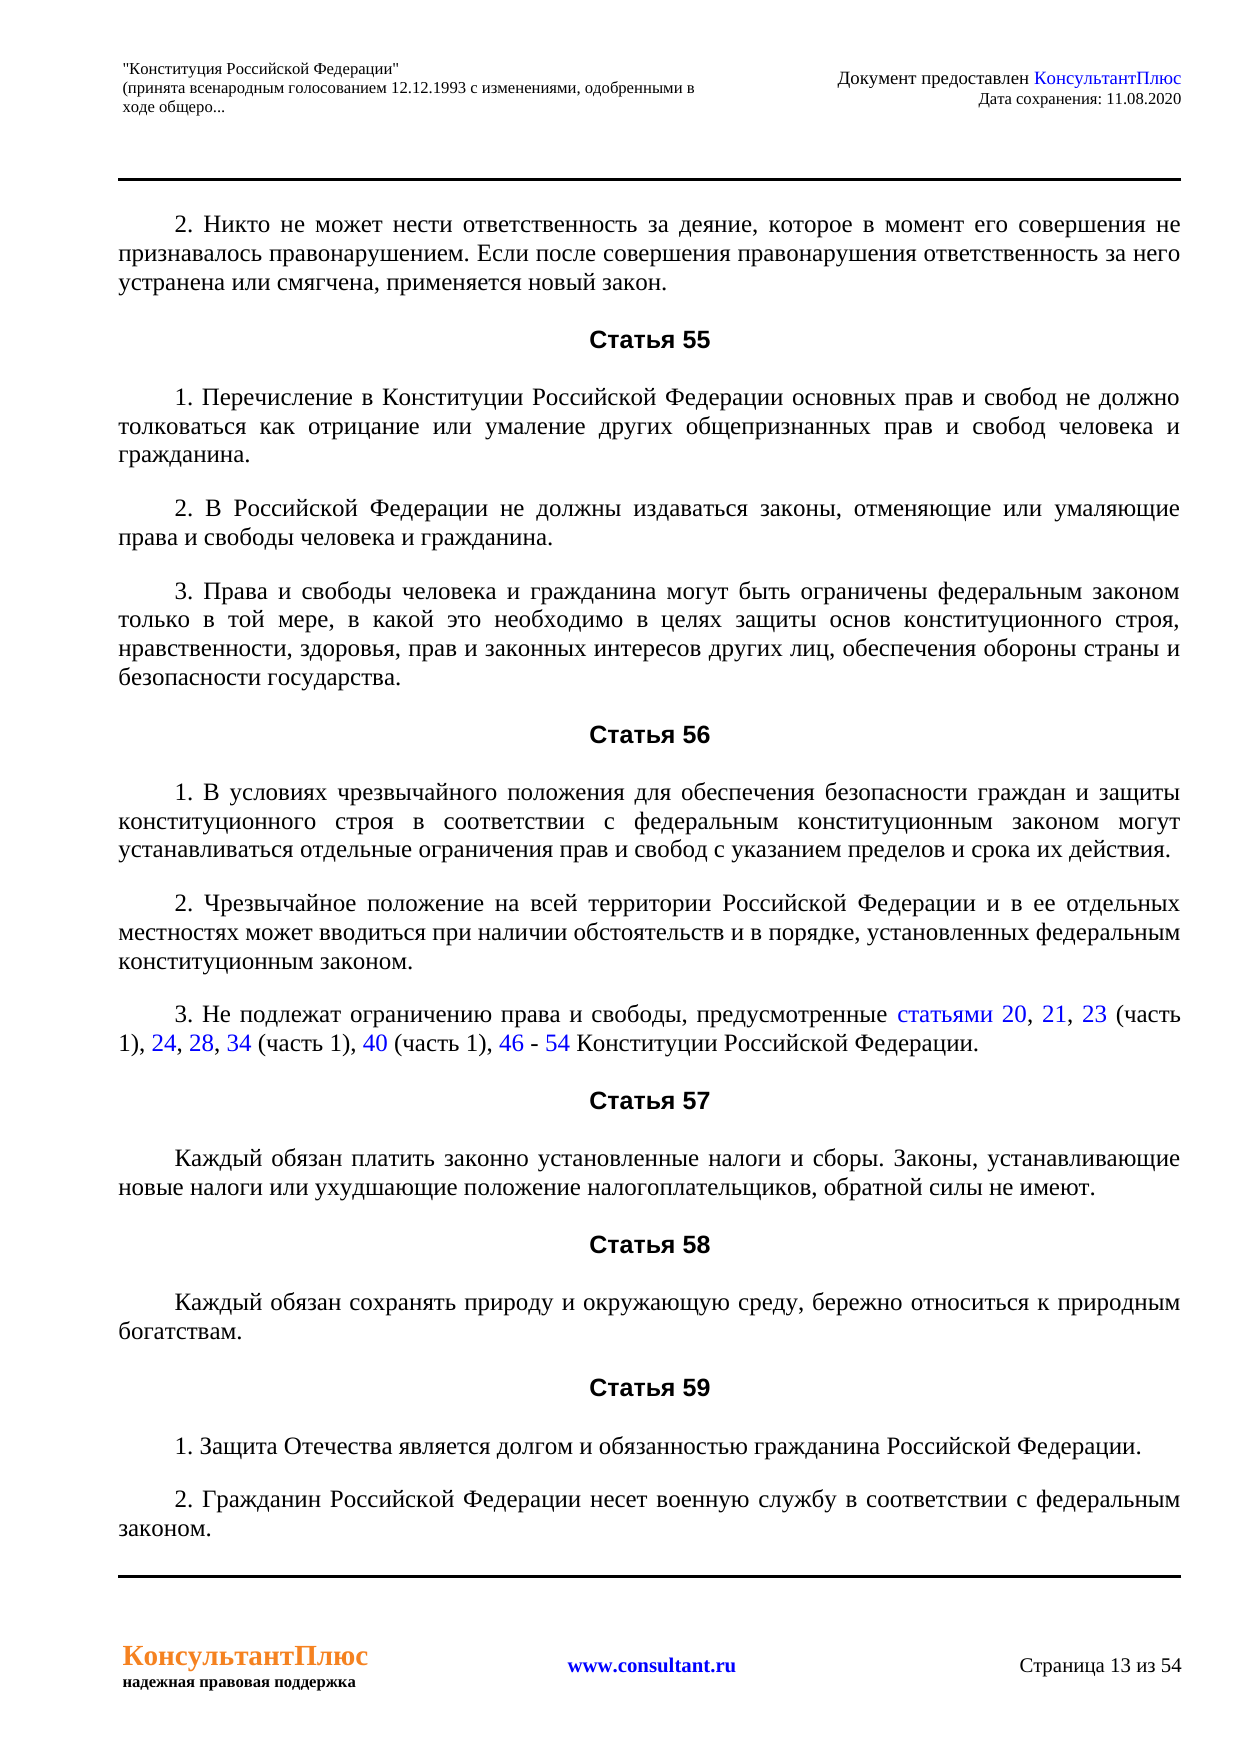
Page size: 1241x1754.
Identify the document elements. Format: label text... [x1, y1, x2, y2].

text 1. В условиях чрезвычайного положения для обеспечения безопасности граждан и защиты конституционного строя в соответствии с федеральным конституционным законом могут устанавливаться отдельные ограничения прав и свобод с указанием пределов и срока их действия. [118, 777, 1181, 863]
title Статья 56 [118, 719, 1181, 748]
text 1. Защита Отечества является долгом и обязанностью гражданина Российской Федерации. [118, 1431, 1181, 1459]
text 3. Права и свободы человека и гражданина могут быть ограничены федеральным законом только в той мере, в какой это необходимо в целях защиты основ конституционного строя, нравственности, здоровья, прав и законных интересов других лиц, обеспечения обороны страны и безопасности государства. [118, 576, 1181, 691]
text Каждый обязан сохранять природу и окружающую среду, бережно относиться к природным богатствам. [118, 1287, 1181, 1344]
title Статья 55 [118, 324, 1181, 353]
title Статья 58 [118, 1229, 1181, 1258]
text 3. Не подлежат ограничению права и свободы, предусмотренные статьями 20, 21, 23 (часть 1), 24, 28, 34 (часть 1), 40 (часть 1), 46 - 54 Конституции Российской Федерации. [118, 999, 1181, 1057]
text Каждый обязан платить законно установленные налоги и сборы. Законы, устанавливающие новые налоги или ухудшающие положение налогоплательщиков, обратной силы не имеют. [118, 1143, 1181, 1201]
text 2. Чрезвычайное положение на всей территории Российской Федерации и в ее отдельных местностях может вводиться при наличии обстоятельств и в порядке, установленных федеральным конституционным законом. [118, 888, 1181, 974]
text 2. Гражданин Российской Федерации несет военную службу в соответствии с федеральным законом. [118, 1484, 1181, 1542]
title Статья 59 [118, 1373, 1181, 1402]
text 2. Никто не может нести ответственность за деяние, которое в момент его совершения не признавалось правонарушением. Если после совершения правонарушения ответственность за него устранена или смягчена, применяется новый закон. [118, 209, 1181, 296]
text 1. Перечисление в Конституции Российской Федерации основных прав и свобод не должно толковаться как отрицание или умаление других общепризнанных прав и свобод человека и гражданина. [118, 382, 1181, 468]
text 2. В Российской Федерации не должны издаваться законы, отменяющие или умаляющие права и свободы человека и гражданина. [118, 493, 1181, 551]
title Статья 57 [118, 1086, 1181, 1114]
